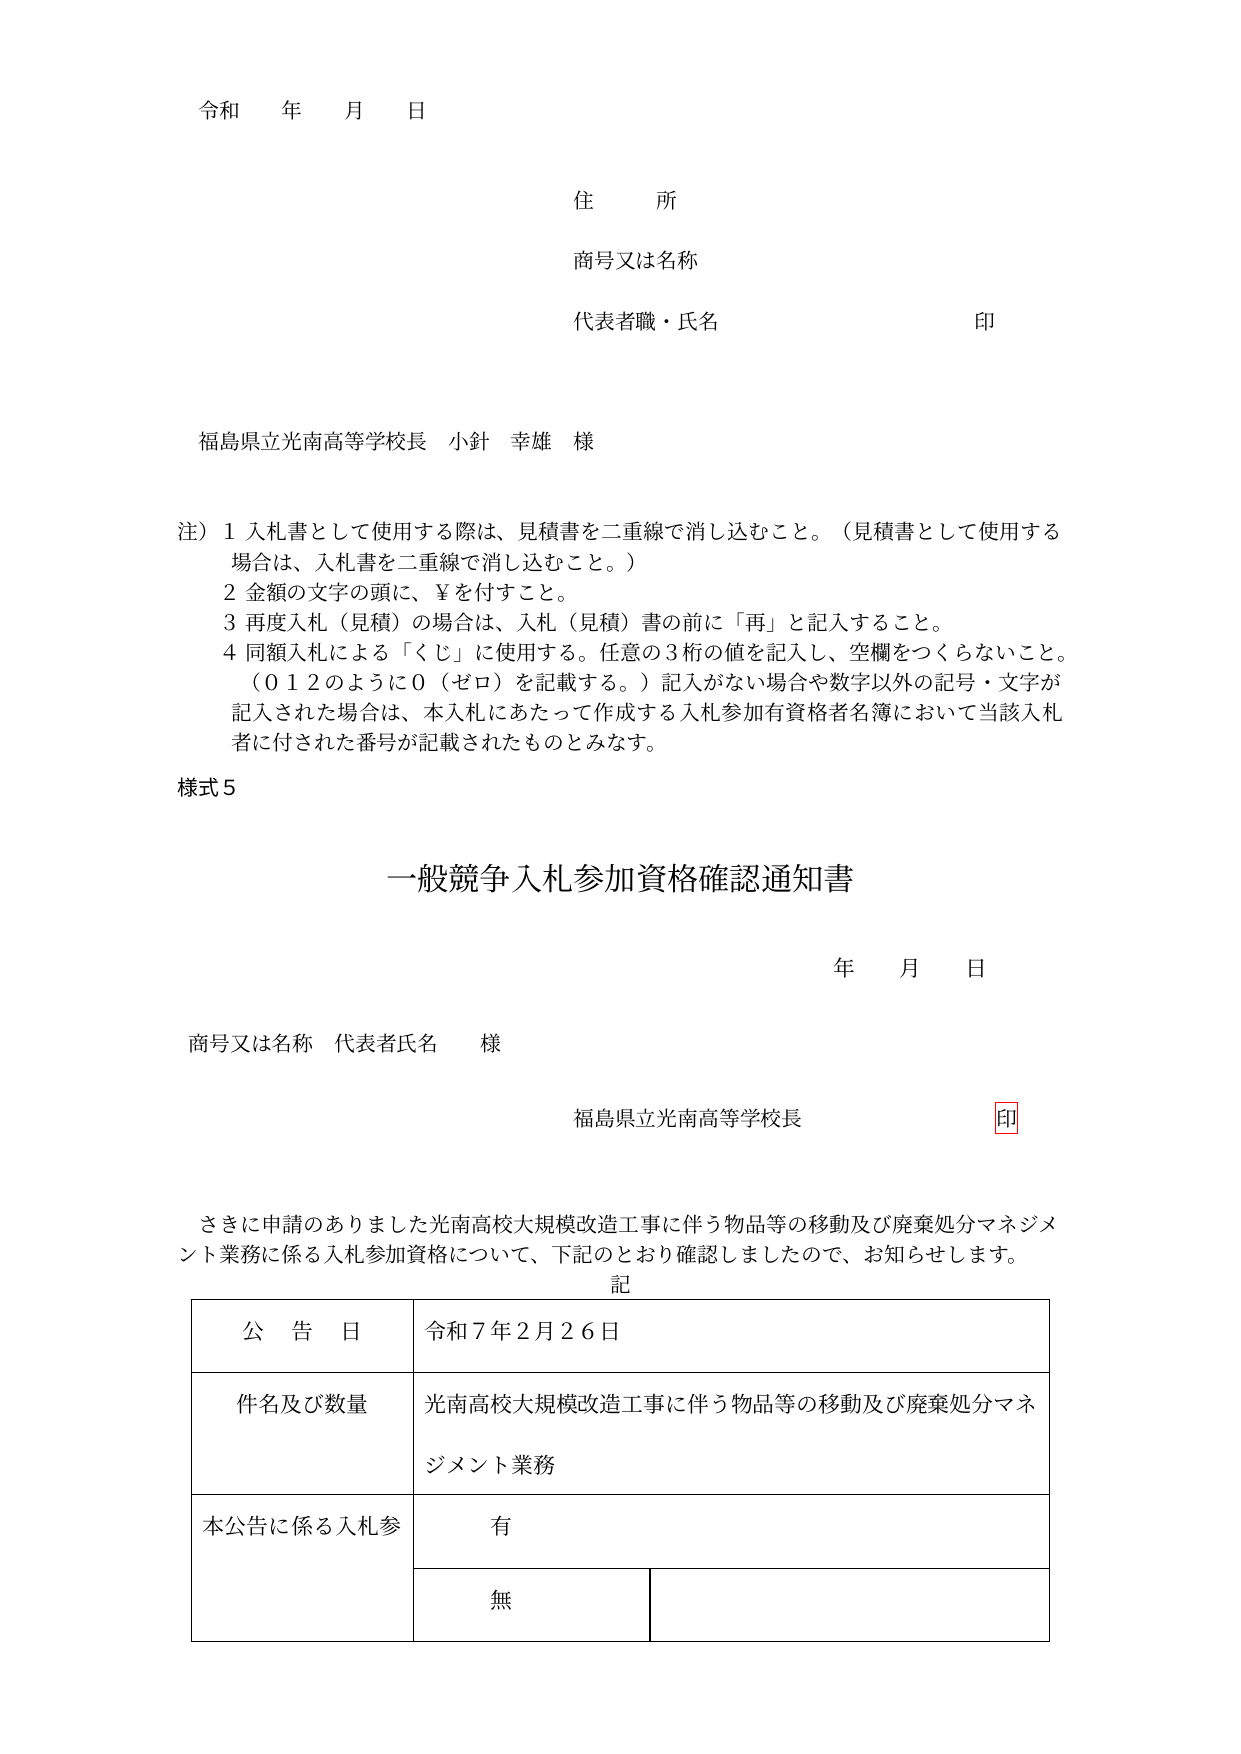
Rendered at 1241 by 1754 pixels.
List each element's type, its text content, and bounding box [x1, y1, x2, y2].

table_header 公 告 日 [192, 1300, 413, 1372]
text 様式５ [177, 757, 1063, 817]
table_cell 件名及び数量 [192, 1373, 413, 1494]
text 商号又は名称 代表者氏名 様 [177, 1027, 1063, 1058]
table_cell [651, 1569, 1049, 1641]
table_cell 無 [414, 1569, 649, 1641]
text ２ 金額の文字の頭に、￥を付すこと。 [177, 576, 1063, 606]
text （０１２のように０（ゼロ）を記載する。）記入がない場合や数字以外の記号・文字が記入された場合は、本入札にあたって作成する入札参加有資格者名簿において当該入札者に付された番号が記載されたものとみなす。 [177, 666, 1063, 757]
text 福島県立光南高等学校長 印 [177, 1088, 1063, 1148]
table_cell 光南高校大規模改造工事に伴う物品等の移動及び廃棄処分マネジメント業務 [414, 1373, 1049, 1494]
text ４ 同額入札による「くじ」に使用する。任意の３桁の値を記入し、空欄をつくらないこと。 [177, 636, 1063, 666]
table_cell 本公告に係る入札参加資格の有無 [192, 1495, 413, 1641]
text 注）１ 入札書として使用する際は、見積書を二重線で消し込むこと。（見積書として使用する場合は、入札書を二重線で消し込むこと。） [177, 516, 1063, 576]
text 住 所 [177, 184, 1063, 215]
text 記 [177, 1268, 1063, 1298]
text 代表者職・氏名 印 [177, 305, 1063, 335]
text ３ 再度入札（見積）の場合は、入札（見積）書の前に「再」と記入すること。 [177, 606, 1063, 636]
text 福島県立光南高等学校長 小針 幸雄 様 [177, 425, 1063, 456]
table_cell 有 [414, 1495, 1049, 1567]
text 商号又は名称 [177, 245, 1063, 275]
table_header 令和７年２月２６日 [414, 1300, 1049, 1372]
text 年 月 日 [177, 937, 1063, 997]
text 令和 年 月 日 [177, 94, 1063, 124]
text さきに申請のありました光南高校大規模改造工事に伴う物品等の移動及び廃棄処分マネジメント業務に係る入札参加資格について、下記のとおり確認しましたので、お知らせします。 [177, 1208, 1063, 1268]
text 一般競争入札参加資格確認通知書 [177, 847, 1063, 907]
